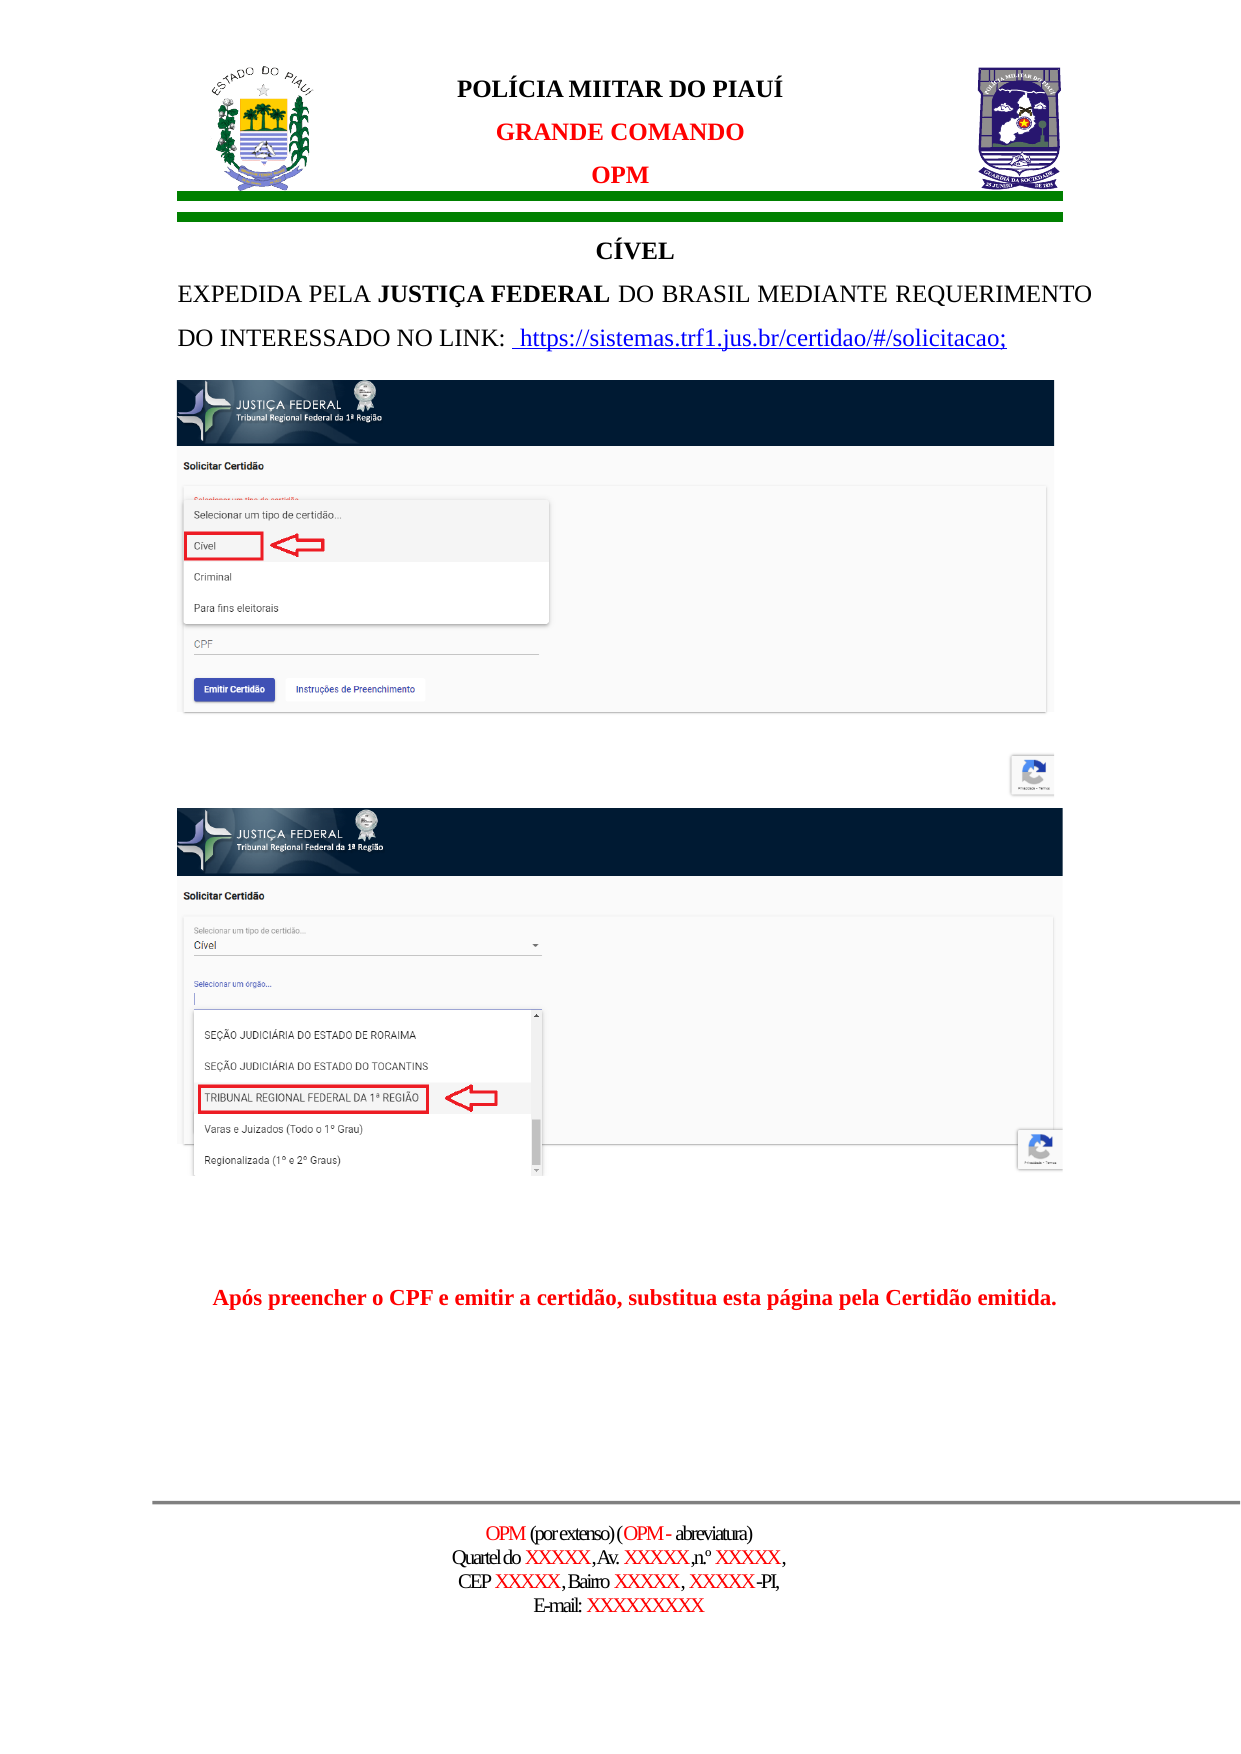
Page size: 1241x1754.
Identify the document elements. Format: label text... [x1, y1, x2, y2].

picture [177, 808, 1063, 1176]
picture [176, 380, 1055, 802]
text Após preencher o CPF e emitir a certidão, substitua esta página pela Certidão emitida. [177, 1284, 1093, 1311]
text CERTIDÃO DE DISTRIBUIÇÃO PARA FINS GERAIS CÍVEL [177, 236, 1093, 265]
text EXPEDIDA PELA JUSTIÇA FEDERAL DO BRASIL MEDIANTE REQUERIMENTO DO INTERESSADO NO LINK: https://sistemas.trf1.jus.br/certidao/#/solicitacao; [177, 279, 1093, 352]
picture [210, 66, 314, 191]
